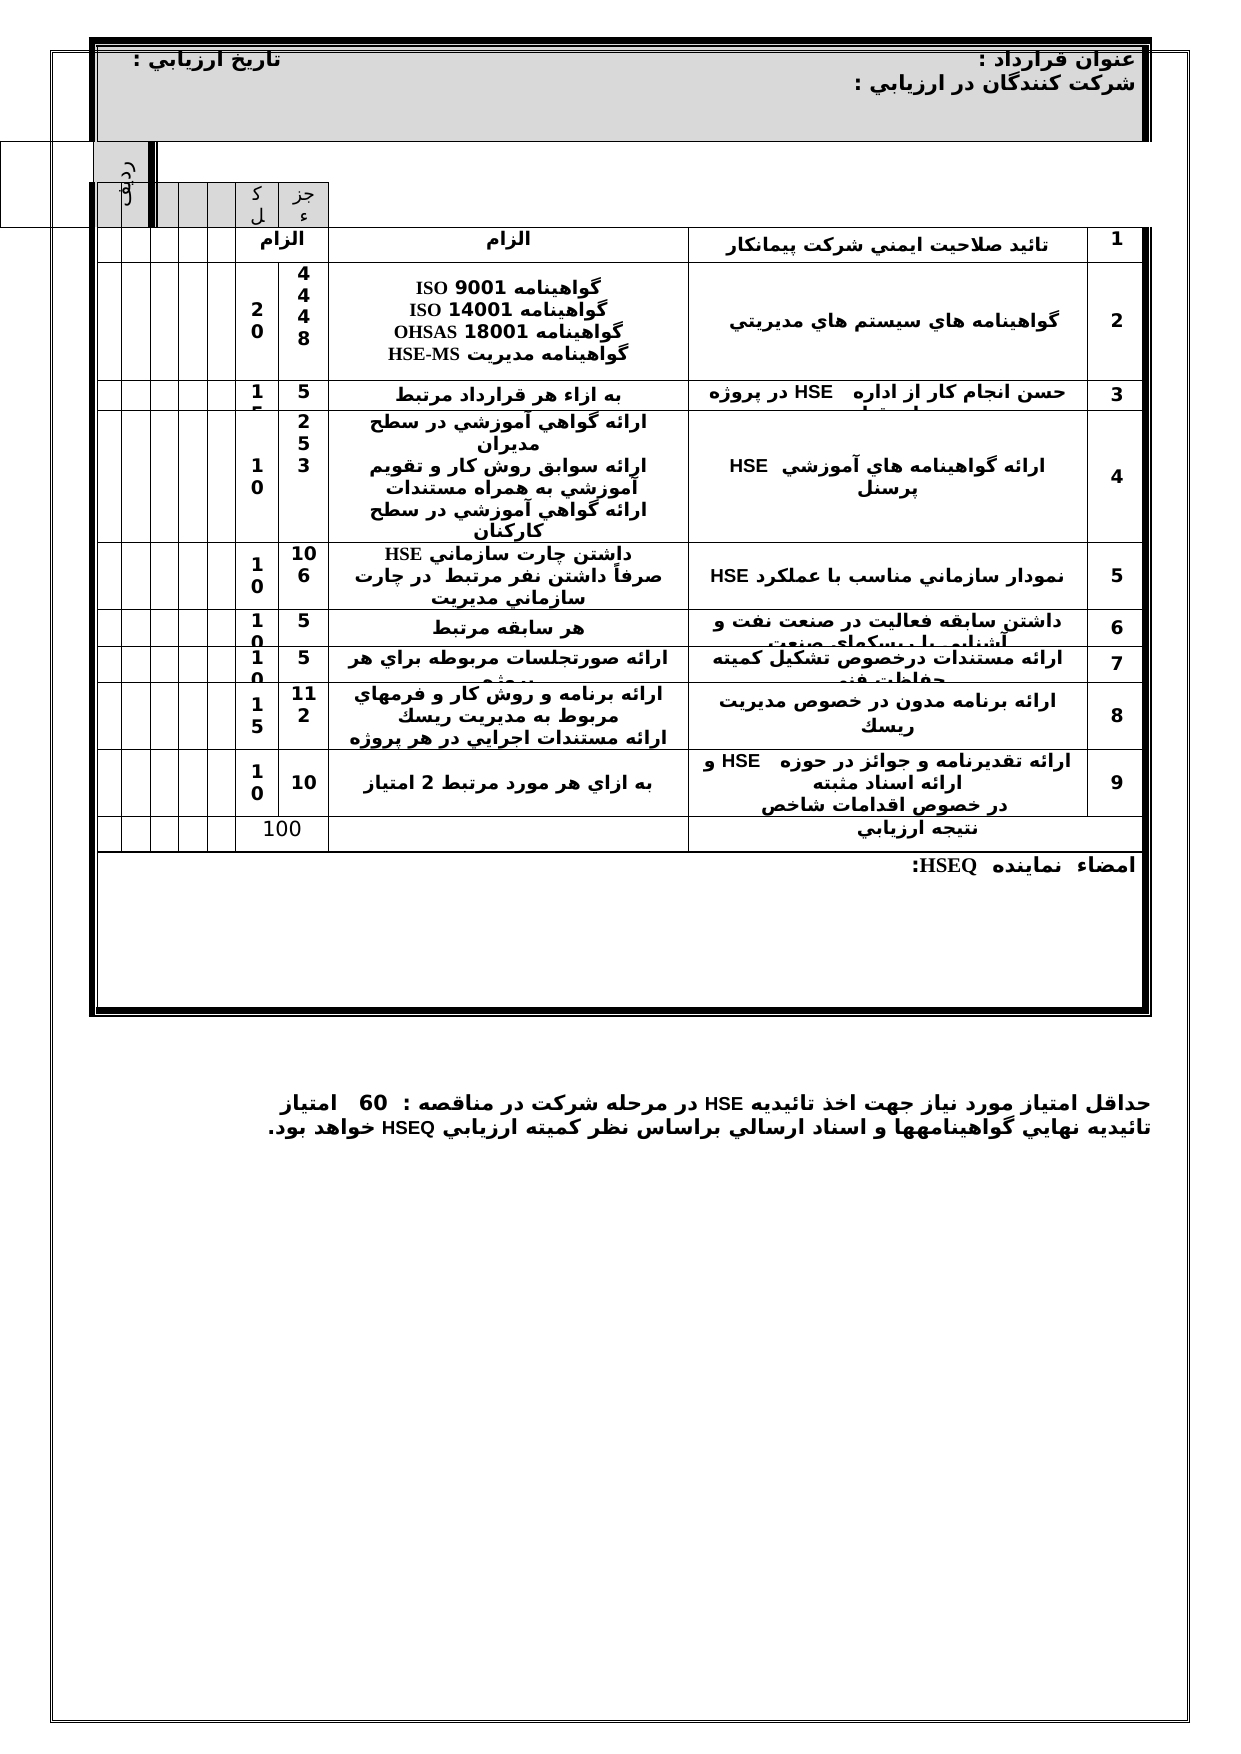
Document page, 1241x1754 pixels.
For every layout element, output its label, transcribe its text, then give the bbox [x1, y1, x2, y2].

table_cell به ازاي هر مورد مرتبط 2 امتياز [329, 750, 688, 816]
table_cell 1 [1088, 228, 1142, 262]
table_cell حسن انجام كار از اداره HSE در پروژه هاي قبلي [689, 381, 1087, 410]
table_cell ارائه برنامه و روش كار و فرمهاي مربوط به مديريت ريسك ارائه مستندات اجرايي در هر پروژه [329, 683, 688, 749]
table_cell 10 [236, 543, 278, 609]
table_cell [122, 683, 150, 749]
table_cell [151, 263, 178, 380]
table_cell [179, 263, 207, 380]
table_cell [179, 183, 207, 227]
table_cell [122, 183, 148, 227]
table_cell 4 4 4 8 [279, 263, 328, 380]
table_cell [208, 683, 235, 749]
table_cell [122, 263, 150, 380]
table_cell داشتن سابقه فعاليت در صنعت نفت و آشنايي با ريسكهاي صنعت [689, 610, 1087, 646]
table_cell 5 [279, 381, 328, 410]
table_cell [151, 647, 178, 682]
table_cell [151, 381, 178, 410]
table_cell [151, 228, 178, 262]
table_cell رديف [94, 141, 148, 182]
table_cell ارائه صورتجلسات مربوطه براي هر پروژه [329, 647, 688, 682]
table_cell تائيد صلاحيت ايمني شركت پيمانكار [689, 228, 1087, 262]
table_cell 10 [236, 610, 278, 646]
table_cell [122, 750, 150, 816]
table_cell 5 [279, 610, 328, 646]
table_cell [98, 683, 121, 749]
table_cell [122, 228, 150, 262]
table_cell [98, 263, 121, 380]
text حداقل امتياز مورد نياز جهت اخذ تائيديه HSE در مرحله شركت در مناقصه : 60 امتياز [89, 1091, 1152, 1115]
table_cell 6 [1088, 610, 1142, 646]
table_cell الزام [236, 228, 328, 262]
table_cell [98, 750, 121, 816]
table_cell [98, 381, 121, 410]
table_cell نمودار سازماني مناسب با عملكرد HSE [689, 543, 1087, 609]
table_cell [158, 183, 178, 227]
table_cell [179, 543, 207, 609]
table_cell الزام [329, 228, 688, 262]
table_cell [179, 610, 207, 646]
table_cell [179, 750, 207, 816]
table_cell ارائه مستندات درخصوص تشكيل كميته حفاظت فني [689, 647, 1087, 682]
table_cell 9 [1088, 750, 1142, 816]
table_cell كل [236, 183, 278, 227]
table_cell گواهينامه 9001 ISO گواهينامه 14001 ISO گواهينامه 18001 OHSAS گواهينامه مديريت HSE-MS [329, 263, 688, 380]
table_cell [98, 543, 121, 609]
table_cell 3 [1088, 381, 1142, 410]
table_cell [122, 381, 150, 410]
table_cell [98, 610, 121, 646]
table_cell [208, 263, 235, 380]
table_cell [98, 411, 121, 542]
table_cell ارائه گواهي آموزشي در سطح مديران ارائه سوابق روش كار و تقويم آموزشي به همراه مستندات ارائه گواهي آموزشي در سطح كاركنان [329, 411, 688, 542]
table_cell ارائه تقديرنامه و جوائز در حوزه HSE و ارائه اسناد مثبته در خصوص اقدامات شاخص [689, 750, 1087, 816]
table_cell [208, 381, 235, 410]
table_cell [122, 411, 150, 542]
table_cell [151, 543, 178, 609]
table_cell [98, 228, 121, 262]
table_cell 4 [1088, 411, 1142, 542]
table_cell [122, 647, 150, 682]
table_cell 15 [236, 381, 278, 410]
table_cell امضاء نماينده HSEQ: [98, 853, 1142, 1007]
table_cell 15 [236, 683, 278, 749]
table_cell [151, 610, 178, 646]
table_cell [179, 228, 207, 262]
table_cell گواهينامه هاي سيستم هاي مديريتي [689, 263, 1087, 380]
table_cell ارائه گواهينامه هاي آموزشي HSE پرسنل [689, 411, 1087, 542]
table_cell [179, 817, 207, 851]
table_cell [208, 411, 235, 542]
table_cell داشتن چارت سازماني HSE صرفاً داشتن نفر مرتبط در چارت سازماني مديريت [329, 543, 688, 609]
table_cell [208, 610, 235, 646]
table_cell 10 [279, 750, 328, 816]
table_cell 8 [1088, 683, 1142, 749]
text تائيديه نهايي گواهينامهها و اسناد ارسالي براساس نظر كميته ارزيابي HSEQ خواهد بود. [89, 1115, 1152, 1139]
table_cell [208, 817, 235, 851]
table_cell [151, 683, 178, 749]
table_cell [179, 647, 207, 682]
table_cell [151, 411, 178, 542]
table_cell به ازاء هر قرارداد مرتبط [329, 381, 688, 410]
table_cell [98, 183, 121, 227]
table_cell 100 [236, 817, 328, 851]
table_cell [329, 817, 688, 851]
table_cell 2 [1088, 263, 1142, 380]
table_cell [98, 817, 121, 851]
table_cell [179, 683, 207, 749]
table_cell [208, 183, 235, 227]
table_cell 10 6 [279, 543, 328, 609]
table_cell 20 [236, 263, 278, 380]
table_cell [122, 610, 150, 646]
table_cell هر سابقه مرتبط [329, 610, 688, 646]
table_cell 10 [236, 647, 278, 682]
table_cell 5 [1088, 543, 1142, 609]
table_cell ارائه برنامه مدون در خصوص مديريت ريسك [689, 683, 1087, 749]
table_cell 10 [236, 750, 278, 816]
table_cell نتيجه ارزيابي [689, 817, 1142, 851]
table_cell [98, 647, 121, 682]
table_cell [122, 817, 150, 851]
table_cell [179, 381, 207, 410]
table_cell 11 2 [279, 683, 328, 749]
table_cell [208, 543, 235, 609]
table_cell 2 5 3 [279, 411, 328, 542]
table_cell [151, 817, 178, 851]
table_header عنوان قرارداد : تاريخ ارزيابي : شركت كنندگان در ارزيابي : [98, 53, 1142, 141]
table_cell [151, 750, 178, 816]
table_cell 7 [1088, 647, 1142, 682]
table_cell [208, 647, 235, 682]
table_cell [122, 543, 150, 609]
table_cell جزء [279, 183, 328, 227]
table_cell [208, 228, 235, 262]
table_cell [208, 750, 235, 816]
table_cell 5 [279, 647, 328, 682]
table_cell [179, 411, 207, 542]
table_cell 10 [236, 411, 278, 542]
